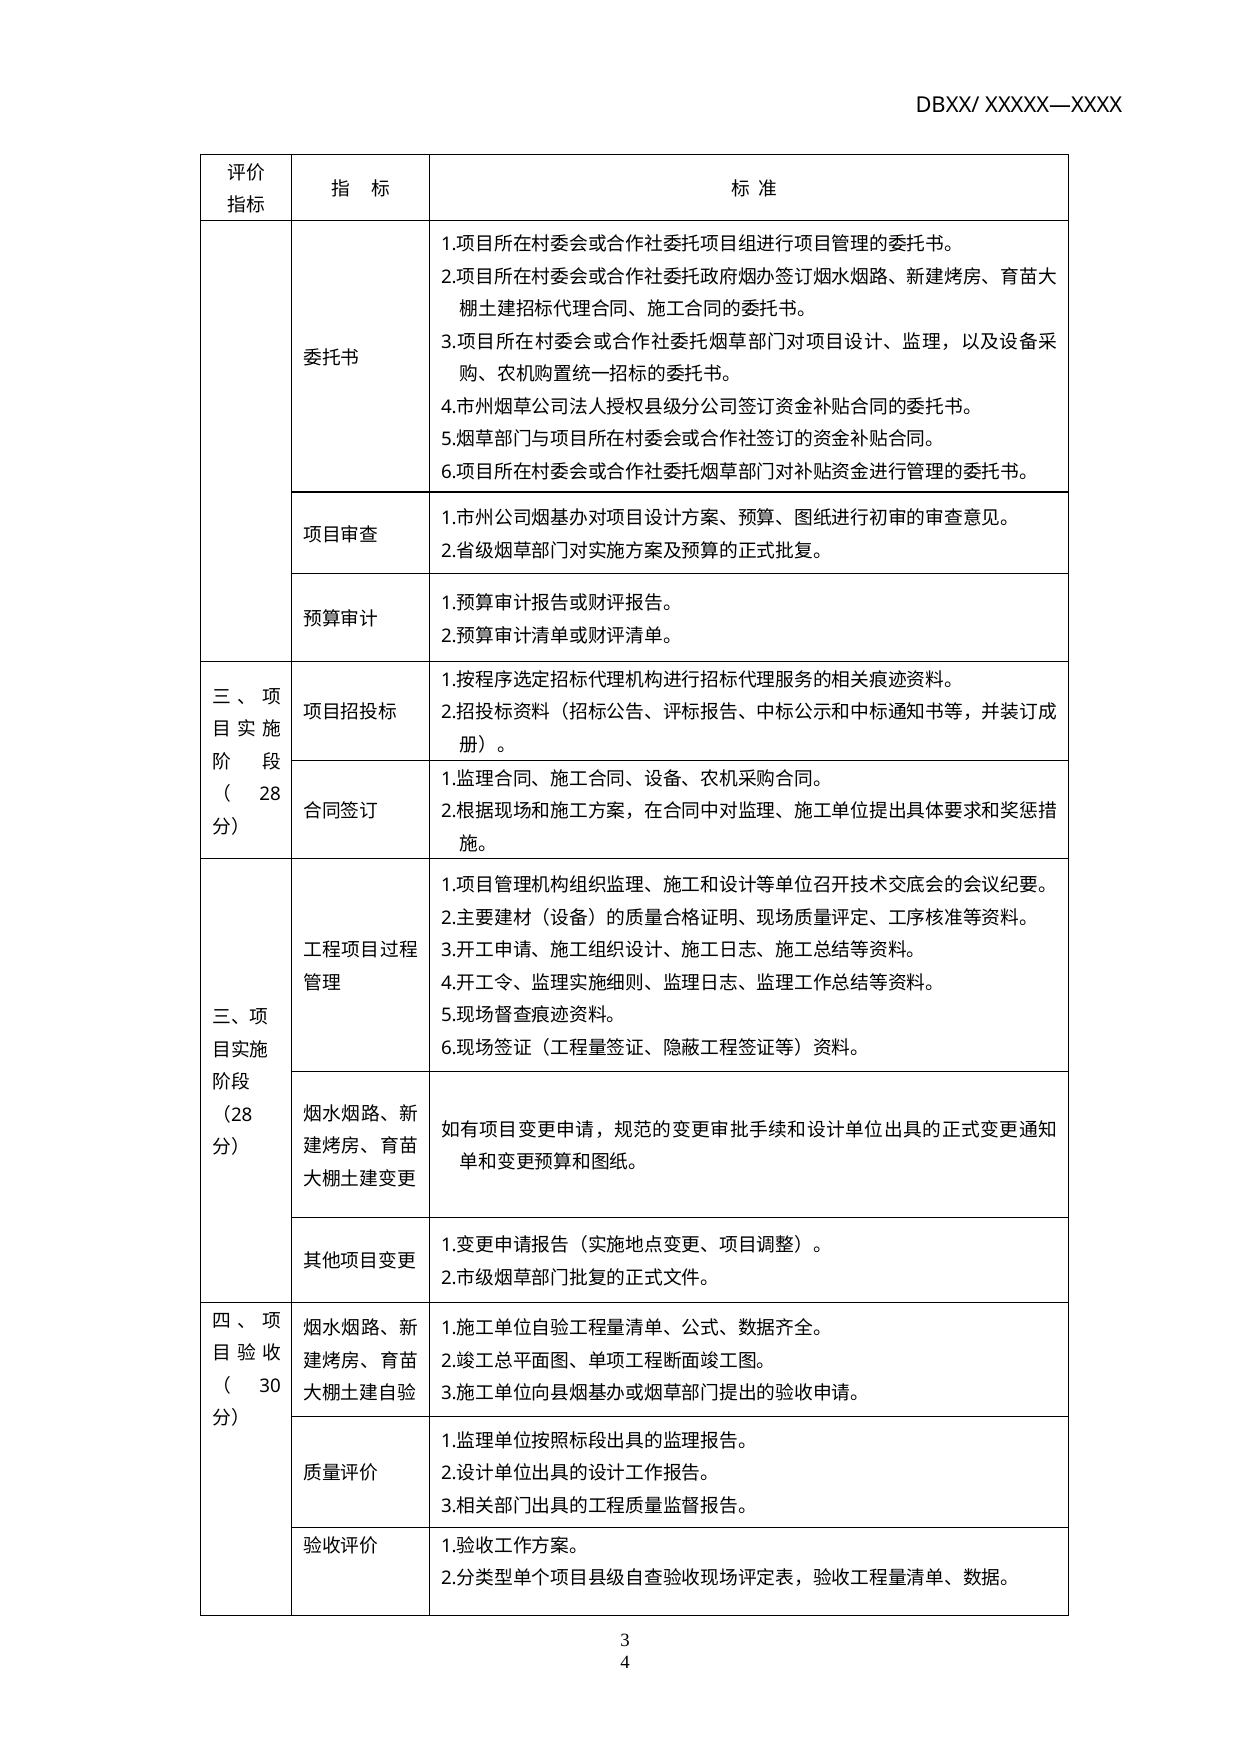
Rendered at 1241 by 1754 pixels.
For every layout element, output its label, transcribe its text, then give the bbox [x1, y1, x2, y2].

table_cell 项目招投标 [292, 662, 429, 759]
table_cell 1.项目所在村委会或合作社委托项目组进行项目管理的委托书。 2.项目所在村委会或合作社委托政府烟办签订烟水烟路、新建烤房、育苗大棚土建招标代理合同、施工合同的委托书。 3.项目所在村委会或合作社委托烟草部门对项目设计、监理，以及设备采购、农机购置统一招标的委托书。 4.市州烟草公司法人授权县级分公司签订资金补贴合同的委托书。 5.烟草部门与项目所在村委会或合作社签订的资金补贴合同。 6.项目所在村委会或合作社委托烟草部门对补贴资金进行管理的委托书。 [430, 221, 1068, 491]
table_cell 委托书 [292, 221, 429, 491]
table_cell 1.监理合同、施工合同、设备、农机采购合同。 2.根据现场和施工方案，在合同中对监理、施工单位提出具体要求和奖惩措施。 [430, 761, 1068, 858]
table_cell 工程项目过程管理 [292, 859, 429, 1071]
table_cell 烟水烟路、新建烤房、育苗大棚土建变更 [292, 1072, 429, 1217]
table_cell 三、项目实施阶段（28分） [201, 662, 291, 858]
table_cell 1.预算审计报告或财评报告。 2.预算审计清单或财评清单。 [430, 574, 1068, 661]
table_cell 三、项目实施阶段（28分） [201, 859, 291, 1302]
table_cell 1.监理单位按照标段出具的监理报告。 2.设计单位出具的设计工作报告。 3.相关部门出具的工程质量监督报告。 [430, 1417, 1068, 1527]
table_cell 其他项目变更 [292, 1218, 429, 1302]
table_header 评价 指标 [201, 155, 291, 220]
table_cell 1.施工单位自验工程量清单、公式、数据齐全。 2.竣工总平面图、单项工程断面竣工图。 3.施工单位向县烟基办或烟草部门提出的验收申请。 [430, 1303, 1068, 1416]
table_cell 1.变更申请报告（实施地点变更、项目调整）。 2.市级烟草部门批复的正式文件。 [430, 1218, 1068, 1302]
table_cell 预算审计 [292, 574, 429, 661]
table_cell 如有项目变更申请，规范的变更审批手续和设计单位出具的正式变更通知单和变更预算和图纸。 [430, 1072, 1068, 1217]
table_cell 1.项目管理机构组织监理、施工和设计等单位召开技术交底会的会议纪要。 2.主要建材（设备）的质量合格证明、现场质量评定、工序核准等资料。 3.开工申请、施工组织设计、施工日志、施工总结等资料。 4.开工令、监理实施细则、监理日志、监理工作总结等资料。 5.现场督查痕迹资料。 6.现场签证（工程量签证、隐蔽工程签证等）资料。 [430, 859, 1068, 1071]
table_cell 质量评价 [292, 1417, 429, 1527]
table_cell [430, 1528, 1068, 1615]
table_header 标 准 [430, 155, 1068, 220]
table_cell 验收评价 [292, 1528, 429, 1615]
table_cell 烟水烟路、新建烤房、育苗大棚土建自验 [292, 1303, 429, 1416]
table_cell 1.市州公司烟基办对项目设计方案、预算、图纸进行初审的审查意见。 2.省级烟草部门对实施方案及预算的正式批复。 [430, 493, 1068, 573]
table_cell 合同签订 [292, 761, 429, 858]
table_cell 四、项目验收（30分） [201, 1303, 291, 1615]
table_cell 1.按程序选定招标代理机构进行招标代理服务的相关痕迹资料。 2.招投标资料（招标公告、评标报告、中标公示和中标通知书等，并装订成册）。 [430, 662, 1068, 759]
table_header 指 标 [292, 155, 429, 220]
table_cell 项目审查 [292, 493, 429, 573]
